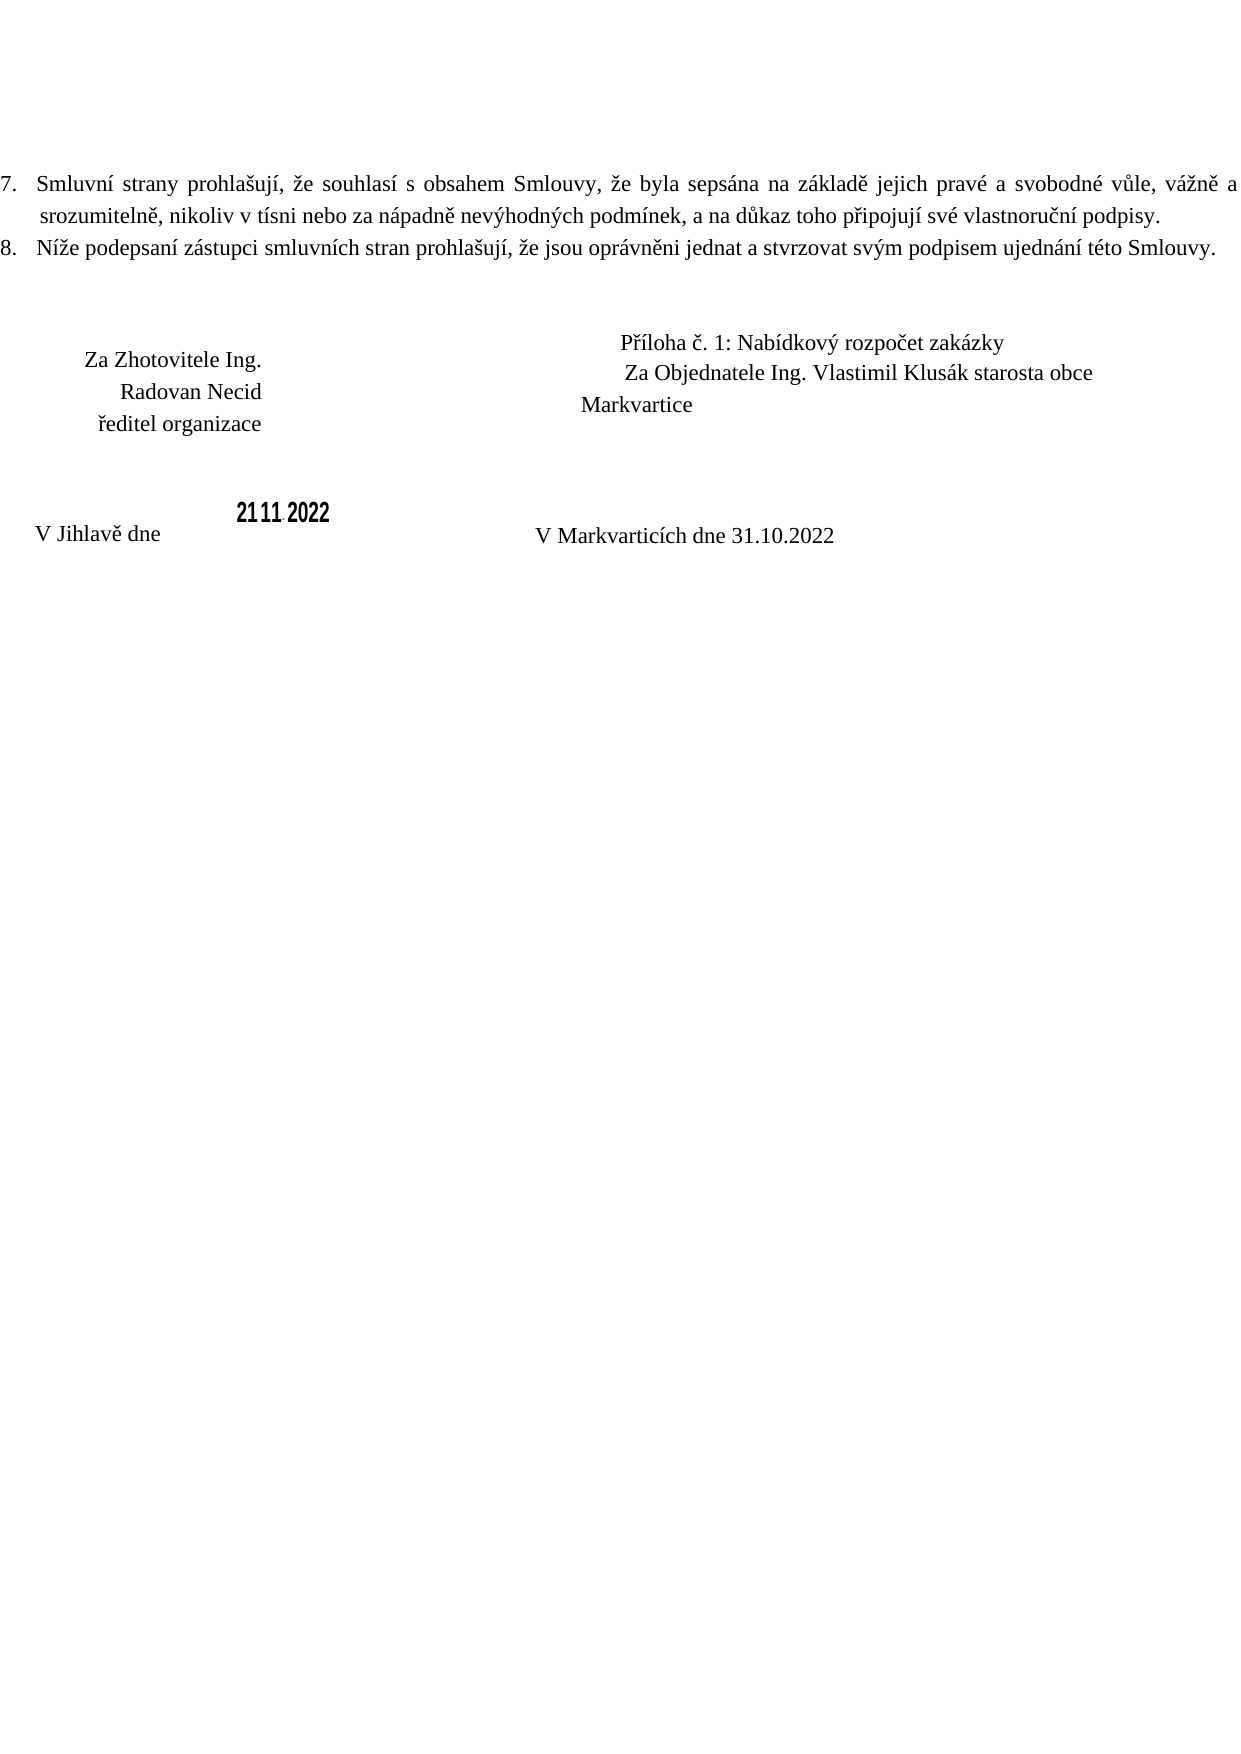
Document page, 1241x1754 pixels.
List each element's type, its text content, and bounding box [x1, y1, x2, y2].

text Za Objednatele Ing. Vlastimil Klusák starosta obce Markvartice [0, 355, 1113, 419]
list Níže podepsaní zástupci smluvních stran prohlašují, že jsou oprávněni jednat a stvrzovat svým podpisem ujednání této Smlouvy. [0, 230, 1240, 262]
list Smluvní strany prohlašují, že souhlasí s obsahem Smlouvy, že byla sepsána na základě jejich pravé a svobodné vůle, vážně a srozumitelně, nikoliv v tísni nebo za nápadně nevýhodných podmínek, a na důkaz toho připojují své vlastnoruční podpisy. [0, 166, 1240, 230]
text Příloha č. 1: Nabídkový rozpočet zakázky [39, 332, 1240, 355]
